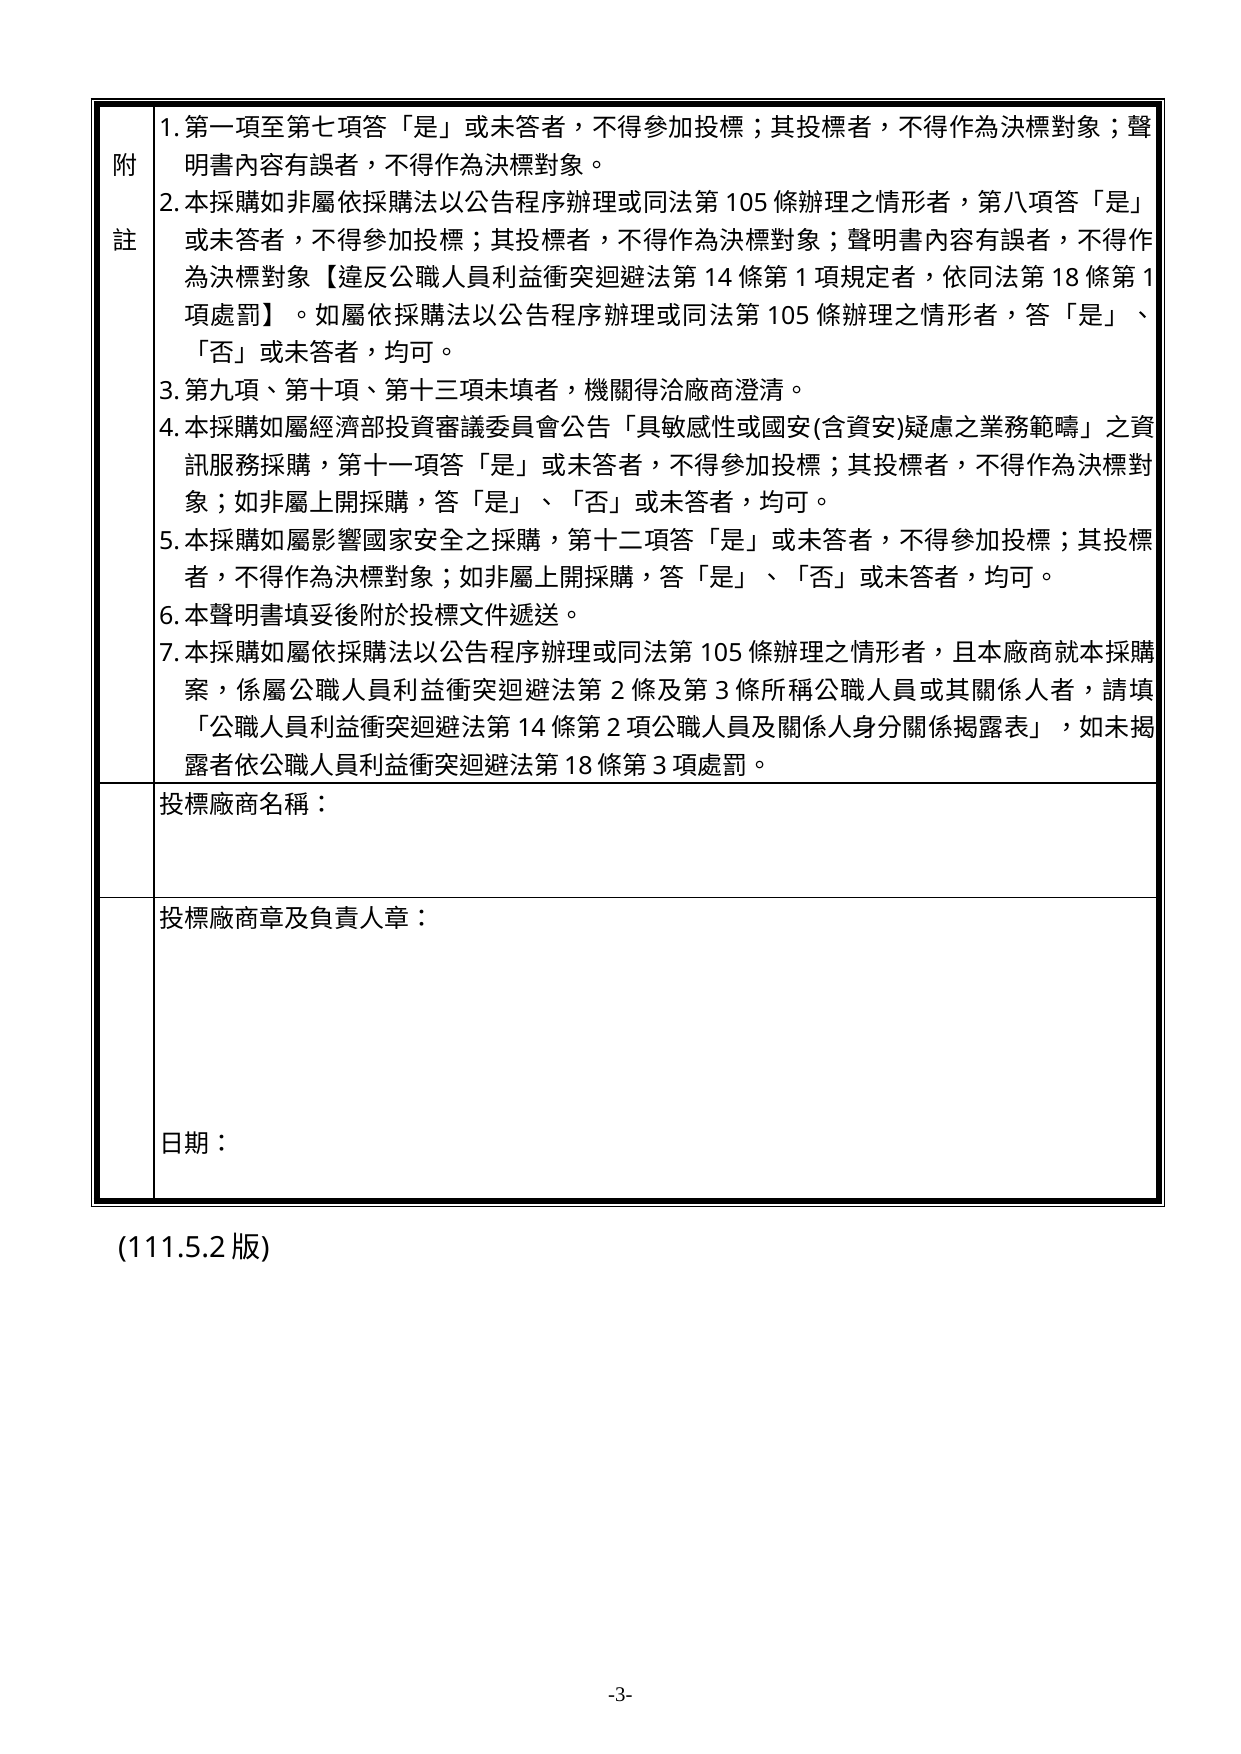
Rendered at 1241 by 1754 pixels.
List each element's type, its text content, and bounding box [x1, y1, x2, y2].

text (111.5.2版) [89, 1207, 1152, 1282]
table_cell 投標廠商名稱： [155, 784, 1156, 896]
table_header 第一項至第七項答「是」或未答者，不得參加投標；其投標者，不得作為決標對象；聲明書內容有誤者，不得作為決標對象。 本採購如非屬依採購法以公告程序辦理或同法第105條辦理之情形者，第八項答「是」或未答者，不得參加投標；其投標者，不得作為決標對象；聲明書內容有誤者，不得作為決標對象【違反公職人員利益衝突迴避法第14條第1項規定者，依同法第18條第1項處罰】。如屬依採購法以公告程序辦理或同法第105條辦理之情形者，答「是」、「否」或未答者，均可。 第九項、第十項、第十三項未填者，機關得洽廠商澄清。 本採購如屬經濟部投資審議委員會公告「具敏感性或國安(含資安)疑慮之業務範疇」之資訊服務採購，第十一項答「是」或未答者，不得參加投標；其投標者，不得作為決標對象；如非屬上開採購，答「是」、「否」或未答者，均可。 本採購如屬影響國家安全之採購，第十二項答「是」或未答者，不得參加投標；其投標者，不得作為決標對象；如非屬上開採購，答「是」、「否」或未答者，均可。 本聲明書填妥後附於投標文件遞送。 本採購如屬依採購法以公告程序辦理或同法第105條辦理之情形者，且本廠商就本採購案，係屬公職人員利益衝突迴避法第2條及第3條所稱公職人員或其關係人者，請填「公職人員利益衝突迴避法第14條第2項公職人員及關係人身分關係揭露表」，如未揭露者依公職人員利益衝突迴避法第18條第3項處罰。 [155, 107, 1156, 782]
table_header 附 註 [100, 107, 153, 782]
table_cell [100, 898, 153, 1198]
table_cell 投標廠商章及負責人章： 日期： [155, 898, 1156, 1198]
table_cell [100, 784, 153, 896]
